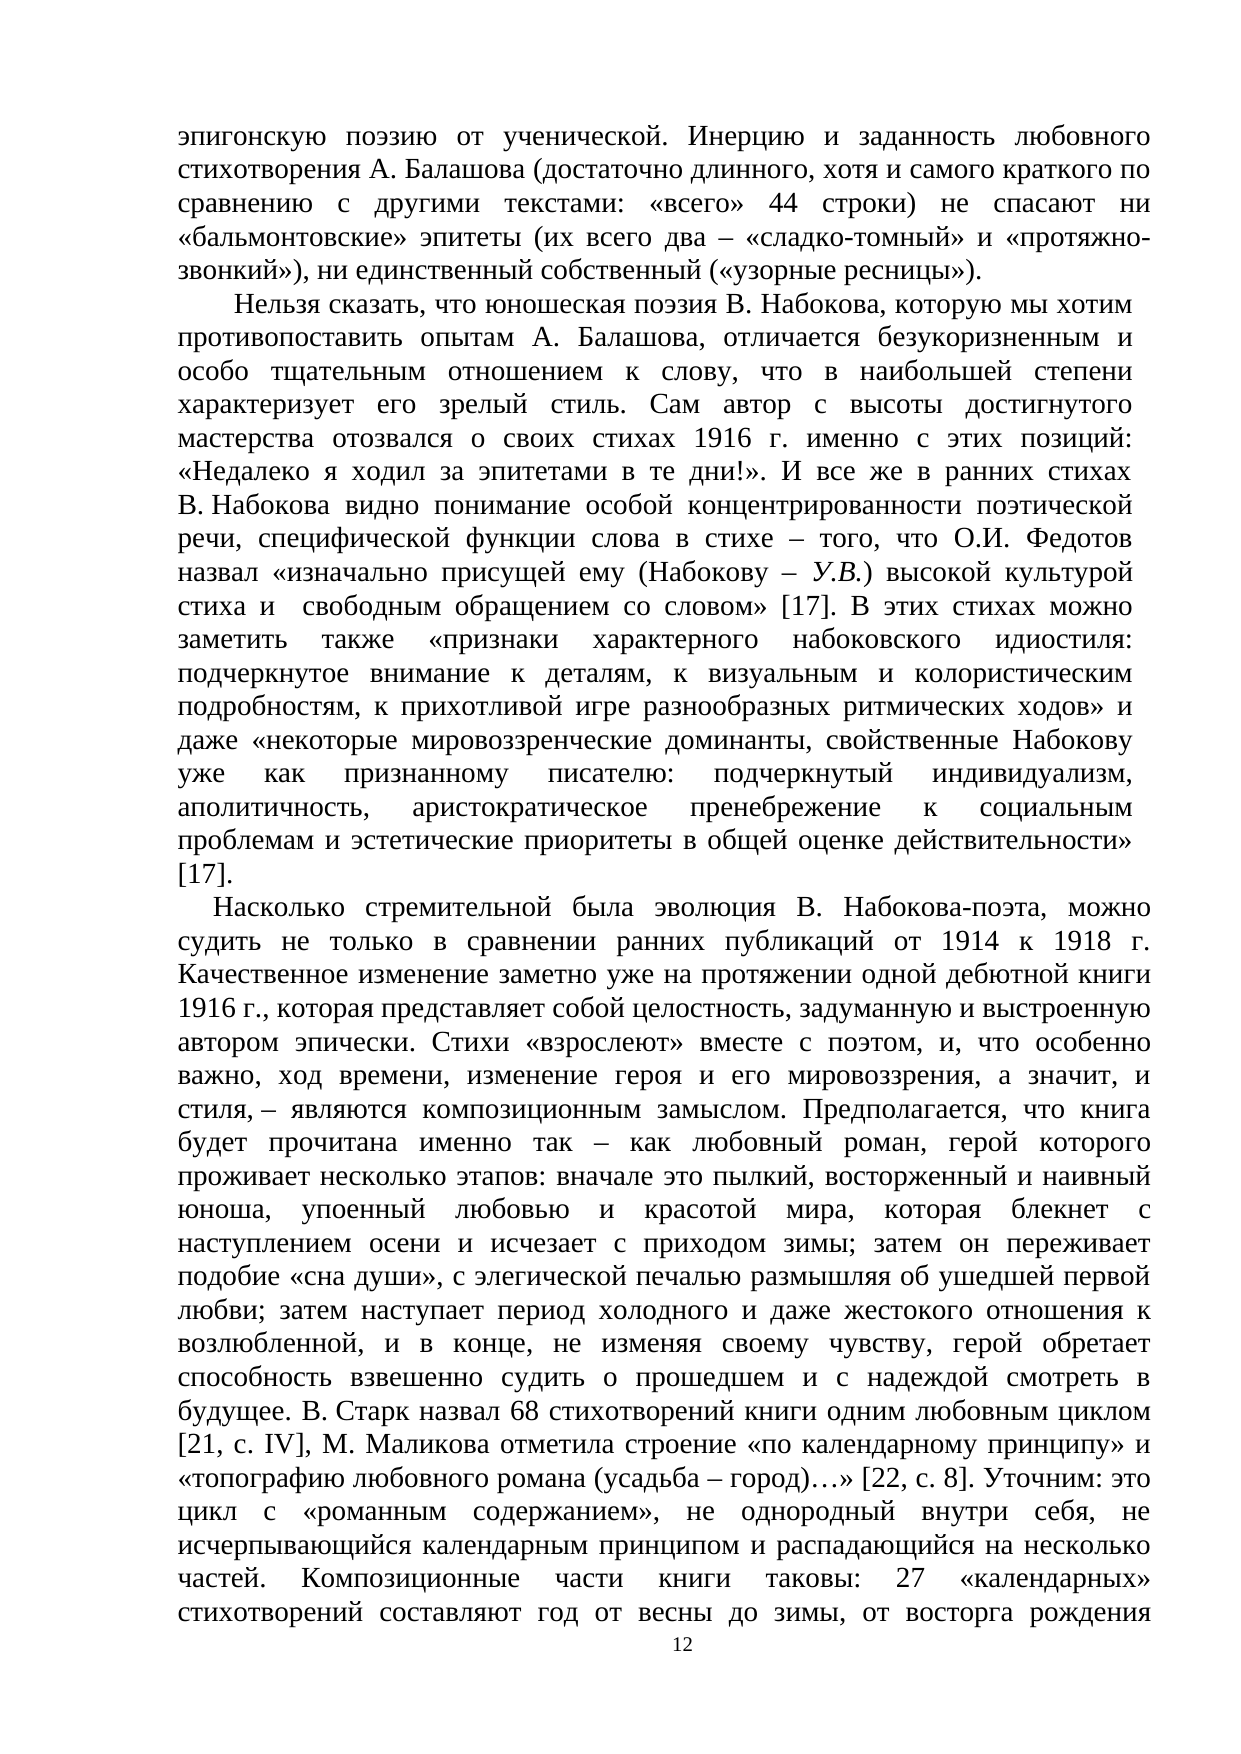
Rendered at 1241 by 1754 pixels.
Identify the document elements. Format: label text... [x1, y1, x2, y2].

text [177, 889, 1152, 1627]
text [177, 118, 1152, 286]
text Нельзя сказать, что юношеская поэзия В. Набокова, которую мы хотим противопоставить опытам А. Балашова, отличается безукоризненным и особо тщательным отношением к слову, что в наибольшей степени характеризует его зрелый стиль. Сам автор с высоты достигнутого мастерства отозвался о своих стихах 1916 г. именно с этих позиций: «Недалеко я ходил за эпитетами в те дни!». И все же в ранних стихах В. Набокова видно понимание особой концентрированности поэтической речи, специфической функции слова в стихе – того, что О.И. Федотов назвал «изначально присущей ему (Набокову – У.В.) высокой культурой стиха и свободным обращением со словом» [17]. В этих стихах можно заметить также «признаки характерного набоковского идиостиля: подчеркнутое внимание к деталям, к визуальным и колористическим подробностям, к прихотливой игре разнообразных ритмических ходов» и даже «некоторые мировоззренческие доминанты, свойственные Набокову уже как признанному писателю: подчеркнутый индивидуализм, аполитичность, аристократическое пренебрежение к социальным проблемам и эстетические приоритеты в общей оценке действительности» [17]. [177, 286, 1133, 889]
